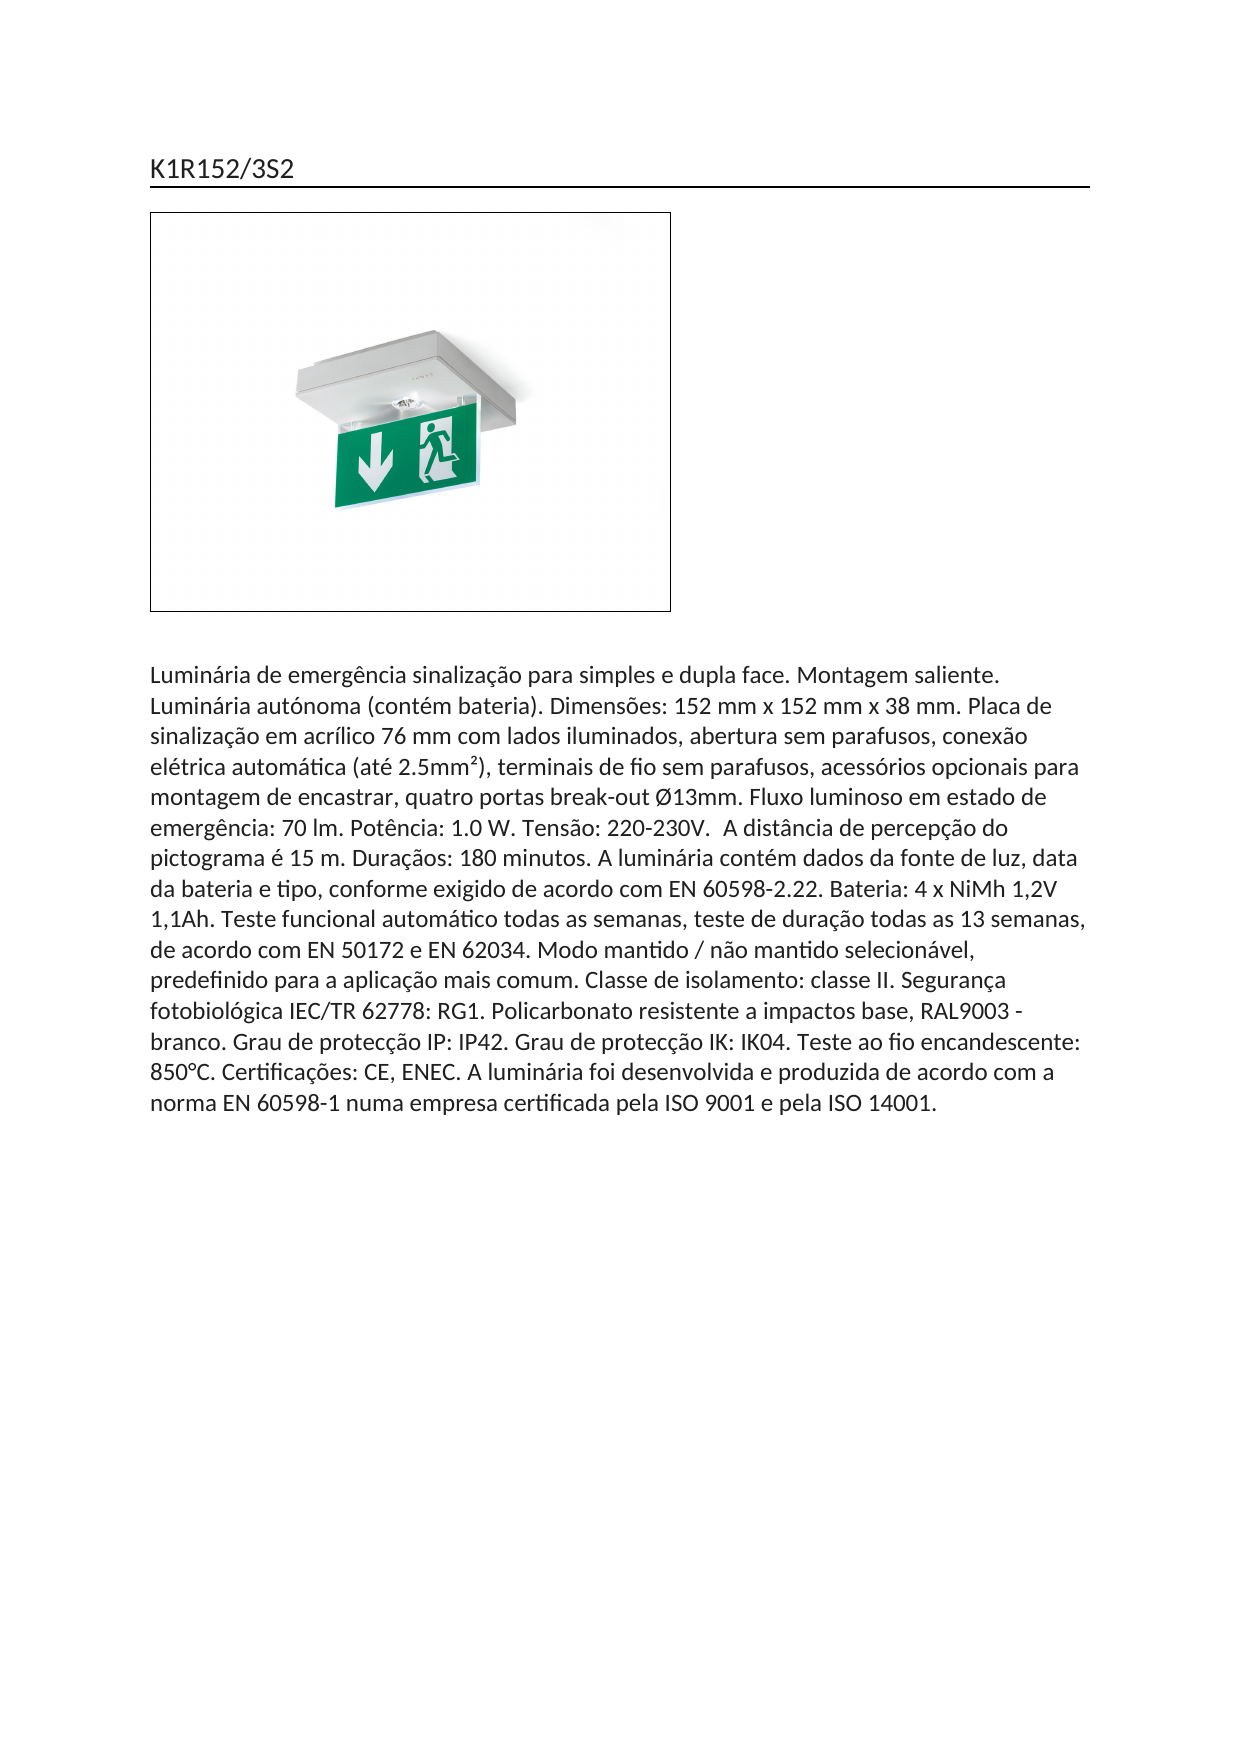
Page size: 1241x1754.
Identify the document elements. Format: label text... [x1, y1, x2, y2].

picture [151, 213, 670, 611]
text Luminária de emergência sinalização para simples e dupla face. Montagem saliente. Luminária autónoma (contém bateria). Dimensões: 152 mm x 152 mm x 38 mm. Placa de sinalização em acrílico 76 mm com lados iluminados, abertura sem parafusos, conexão elétrica automática (até 2.5mm²), terminais de fio sem parafusos, acessórios opcionais para montagem de encastrar, quatro portas break-out Ø13mm. Fluxo luminoso em estado de emergência: 70 lm. Potência: 1.0 W. Tensão: 220-230V. A distância de percepção do pictograma é 15 m. Duraçãos: 180 minutos. A luminária contém dados da fonte de luz, data da bateria e tipo, conforme exigido de acordo com EN 60598-2.22. Bateria: 4 x NiMh 1,2V 1,1Ah. Teste funcional automático todas as semanas, teste de duração todas as 13 semanas, de acordo com EN 50172 e EN 62034. Modo mantido / não mantido selecionável, predefinido para a aplicação mais comum. Classe de isolamento: classe II. Segurança fotobiológica IEC/TR 62778: RG1. Policarbonato resistente a impactos base, RAL9003 - branco. Grau de protecção IP: IP42. Grau de protecção IK: IK04. Teste ao fio encandescente: 850°C. Certificações: CE, ENEC. A luminária foi desenvolvida e produzida de acordo com a norma EN 60598-1 numa empresa certificada pela ISO 9001 e pela ISO 14001. [150, 659, 1090, 1117]
text K1R152/3S2 [150, 150, 1090, 186]
